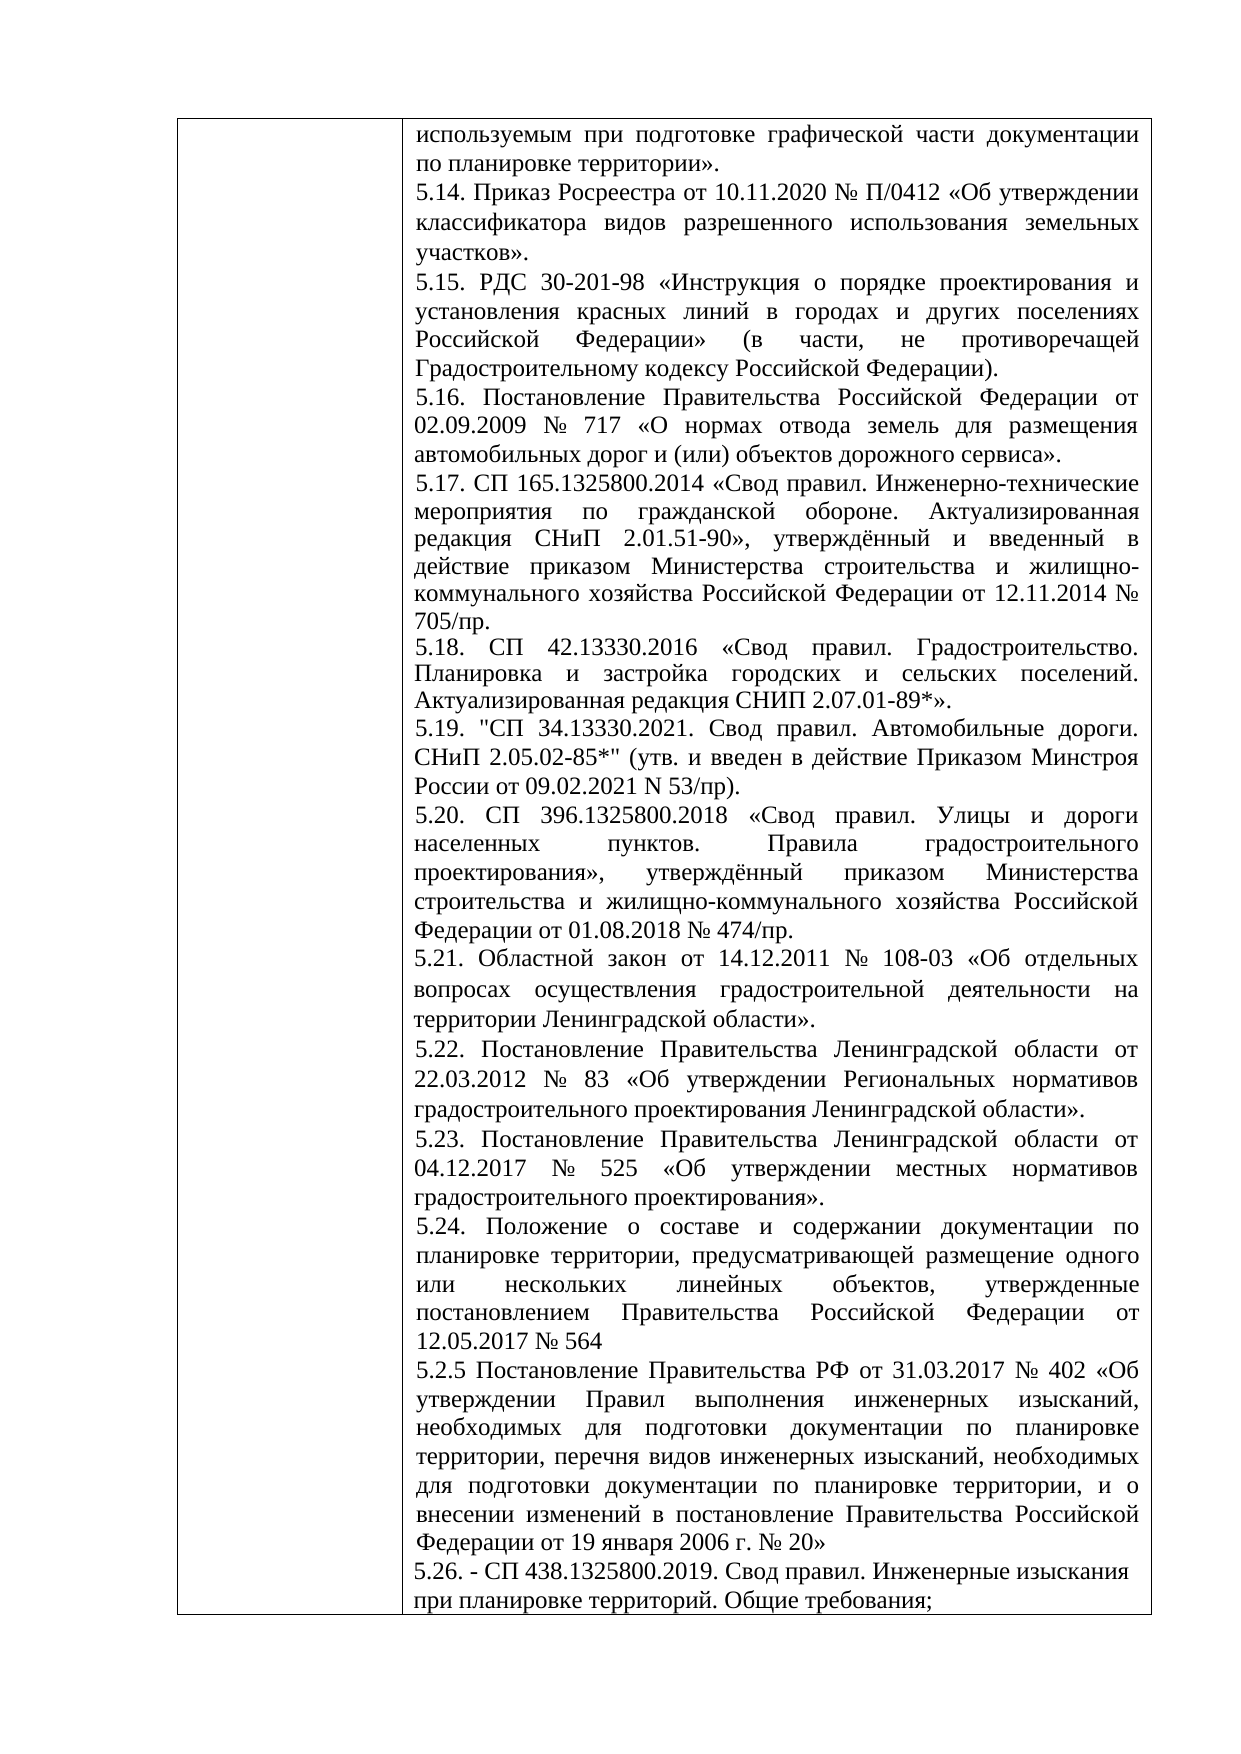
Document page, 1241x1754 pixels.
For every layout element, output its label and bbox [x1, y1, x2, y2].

table_cell [178, 119, 402, 1614]
table_cell [403, 119, 1151, 1614]
